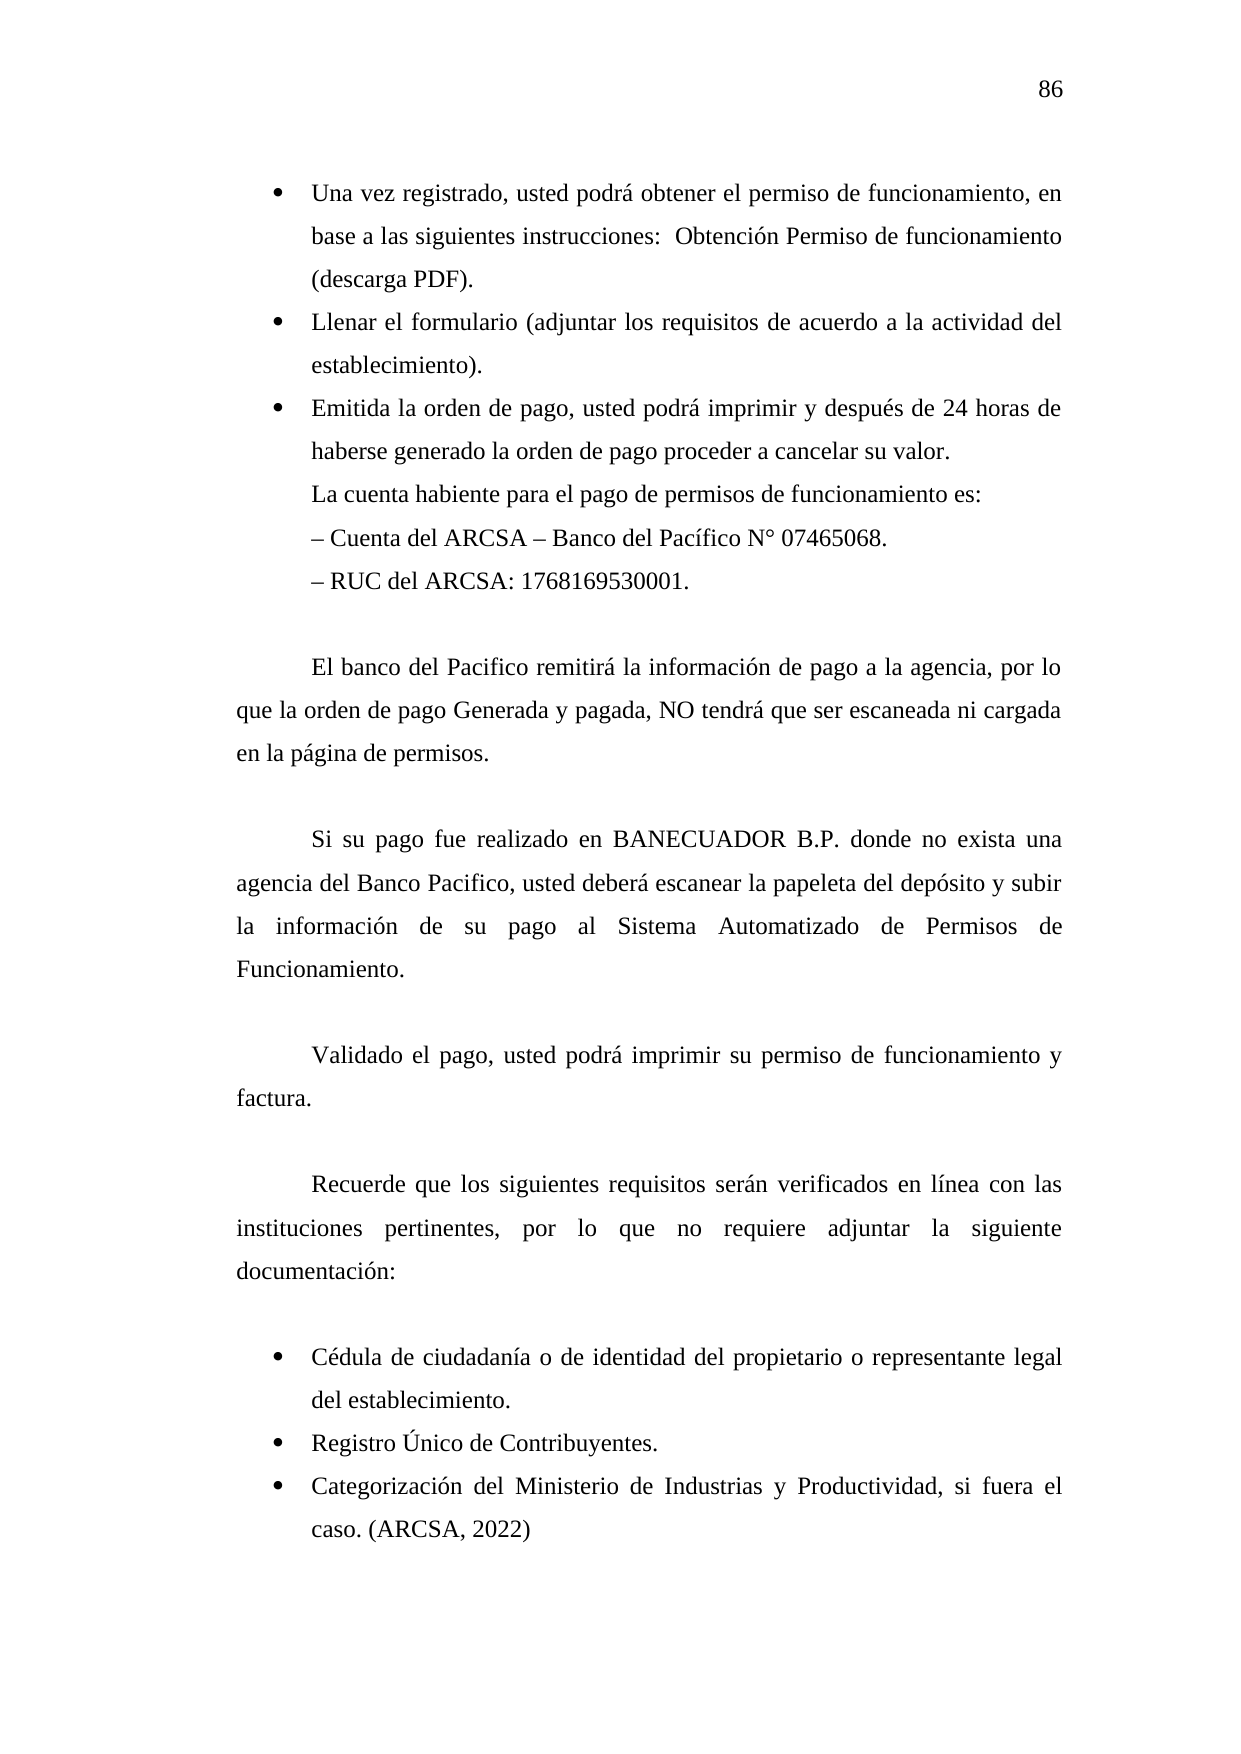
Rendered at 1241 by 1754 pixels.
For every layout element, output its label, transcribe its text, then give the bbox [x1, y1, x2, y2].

list Llenar el formulario (adjuntar los requisitos de acuerdo a la actividad del establecimiento). [274, 307, 1063, 379]
text – Cuenta del ARCSA – Banco del Pacífico N° 07465068. [236, 523, 1063, 551]
list Emitida la orden de pago, usted podrá imprimir y después de 24 horas de haberse generado la orden de pago proceder a cancelar su valor. [274, 393, 1063, 465]
text El banco del Pacifico remitirá la información de pago a la agencia, por lo que la orden de pago Generada y pagada, NO tendrá que ser escaneada ni cargada en la página de permisos. [236, 652, 1063, 767]
list Cédula de ciudadanía o de identidad del propietario o representante legal del establecimiento. [274, 1342, 1063, 1414]
text Validado el pago, usted podrá imprimir su permiso de funcionamiento y factura. [236, 1040, 1063, 1112]
text – RUC del ARCSA: 1768169530001. [236, 566, 1063, 594]
text Si su pago fue realizado en BANECUADOR B.P. donde no exista una agencia del Banco Pacifico, usted deberá escanear la papeleta del depósito y subir la información de su pago al Sistema Automatizado de Permisos de Funcionamiento. [236, 824, 1063, 983]
text Recuerde que los siguientes requisitos serán verificados en línea con las instituciones pertinentes, por lo que no requiere adjuntar la siguiente documentación: [236, 1169, 1063, 1284]
list Una vez registrado, usted podrá obtener el permiso de funcionamiento, en base a las siguientes instrucciones: Obtención Permiso de funcionamiento (descarga PDF). [274, 178, 1063, 293]
list Registro Único de Contribuyentes. [274, 1428, 1063, 1457]
list Categorización del Ministerio de Industrias y Productividad, si fuera el caso. [274, 1471, 1063, 1543]
text La cuenta habiente para el pago de permisos de funcionamiento es: [236, 479, 1063, 508]
